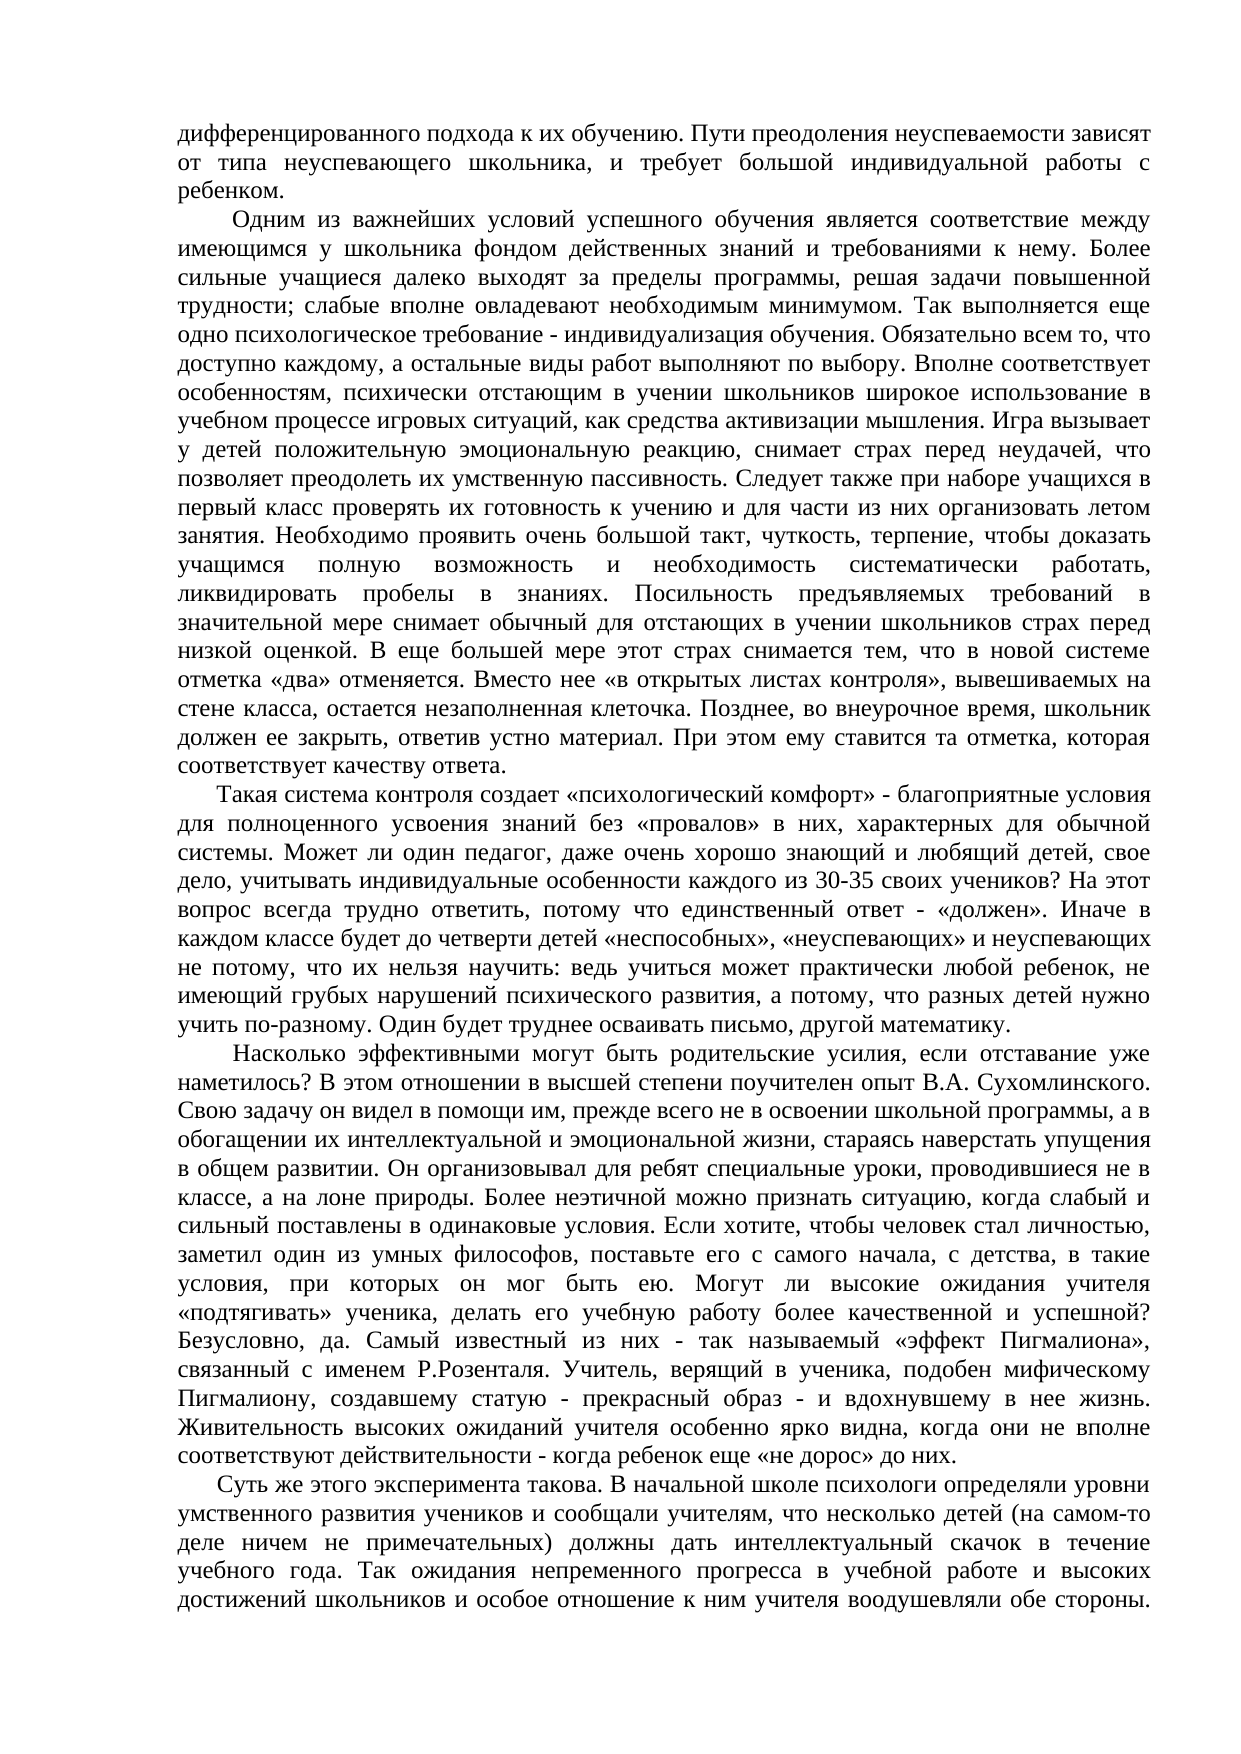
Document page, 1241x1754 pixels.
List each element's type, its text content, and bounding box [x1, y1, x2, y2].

text Одним из важнейших условий успешного обучения является соответствие между имеющимся у школьника фондом действенных знаний и требованиями к нему. Более сильные учащиеся далеко выходят за пределы программы, решая задачи повышенной трудности; слабые вполне овладевают необходимым минимумом. Так выполняется еще одно психологическое требование - индивидуализация обучения. Обязательно всем то, что доступно каждому, а остальные виды работ выполняют по выбору. Вполне соответствует особенностям, психически отстающим в учении школьников широкое использование в учебном процессе игровых ситуаций, как средства активизации мышления. Игра вызывает у детей положительную эмоциональную реакцию, снимает страх перед неудачей, что позволяет преодолеть их умственную пассивность. Следует также при наборе учащихся в первый класс проверять их готовность к учению и для части из них организовать летом занятия. Необходимо проявить очень большой такт, чуткость, терпение, чтобы доказать учащимся полную возможность и необходимость систематически работать, ликвидировать пробелы в знаниях. Посильность предъявляемых требований в значительной мере снимает обычный для отстающих в учении школьников страх перед низкой оценкой. В еще большей мере этот страх снимается тем, что в новой системе отметка «два» отменяется. Вместо нее «в открытых листах контроля», вывешиваемых на стене класса, остается незаполненная клеточка. Позднее, во внеурочное время, школьник должен ее закрыть, ответив устно материал. При этом ему ставится та отметка, которая соответствует качеству ответа. [177, 204, 1152, 779]
text Насколько эффективными могут быть родительские усилия, если отставание уже наметилось? В этом отношении в высшей степени поучителен опыт В.А. Сухомлинского. Свою задачу он видел в помощи им, прежде всего не в освоении школьной программы, а в обогащении их интеллектуальной и эмоциональной жизни, стараясь наверстать упущения в общем развитии. Он организовывал для ребят специальные уроки, проводившиеся не в классе, а на лоне природы. Более неэтичной можно признать ситуацию, когда слабый и сильный поставлены в одинаковые условия. Если хотите, чтобы человек стал личностью, заметил один из умных философов, поставьте его с самого начала, с детства, в такие условия, при которых он мог быть ею. Могут ли высокие ожидания учителя «подтягивать» ученика, делать его учебную работу более качественной и успешной? Безусловно, да. Самый известный из них - так называемый «эффект Пигмалиона», связанный с именем Р.Розенталя. Учитель, верящий в ученика, подобен мифическому Пигмалиону, создавшему статую - прекрасный образ - и вдохнувшему в нее жизнь. Живительность высоких ожиданий учителя особенно ярко видна, когда они не вполне соответствуют действительности - когда ребенок еще «не дорос» до них. [177, 1038, 1152, 1469]
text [177, 1469, 1152, 1613]
text Такая система контроля создает «психологический комфорт» - благоприятные условия для полноценного усвоения знаний без «провалов» в них, характерных для обычной системы. Может ли один педагог, даже очень хорошо знающий и любящий детей, свое дело, учитывать индивидуальные особенности каждого из 30-35 своих учеников? На этот вопрос всегда трудно ответить, потому что единственный ответ - «должен». Иначе в каждом классе будет до четверти детей «неспособных», «неуспевающих» и неуспевающих не потому, что их нельзя научить: ведь учиться может практически любой ребенок, не имеющий грубых нарушений психического развития, а потому, что разных детей нужно учить по-разному. Один будет труднее осваивать письмо, другой математику. [177, 779, 1152, 1038]
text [177, 118, 1152, 204]
